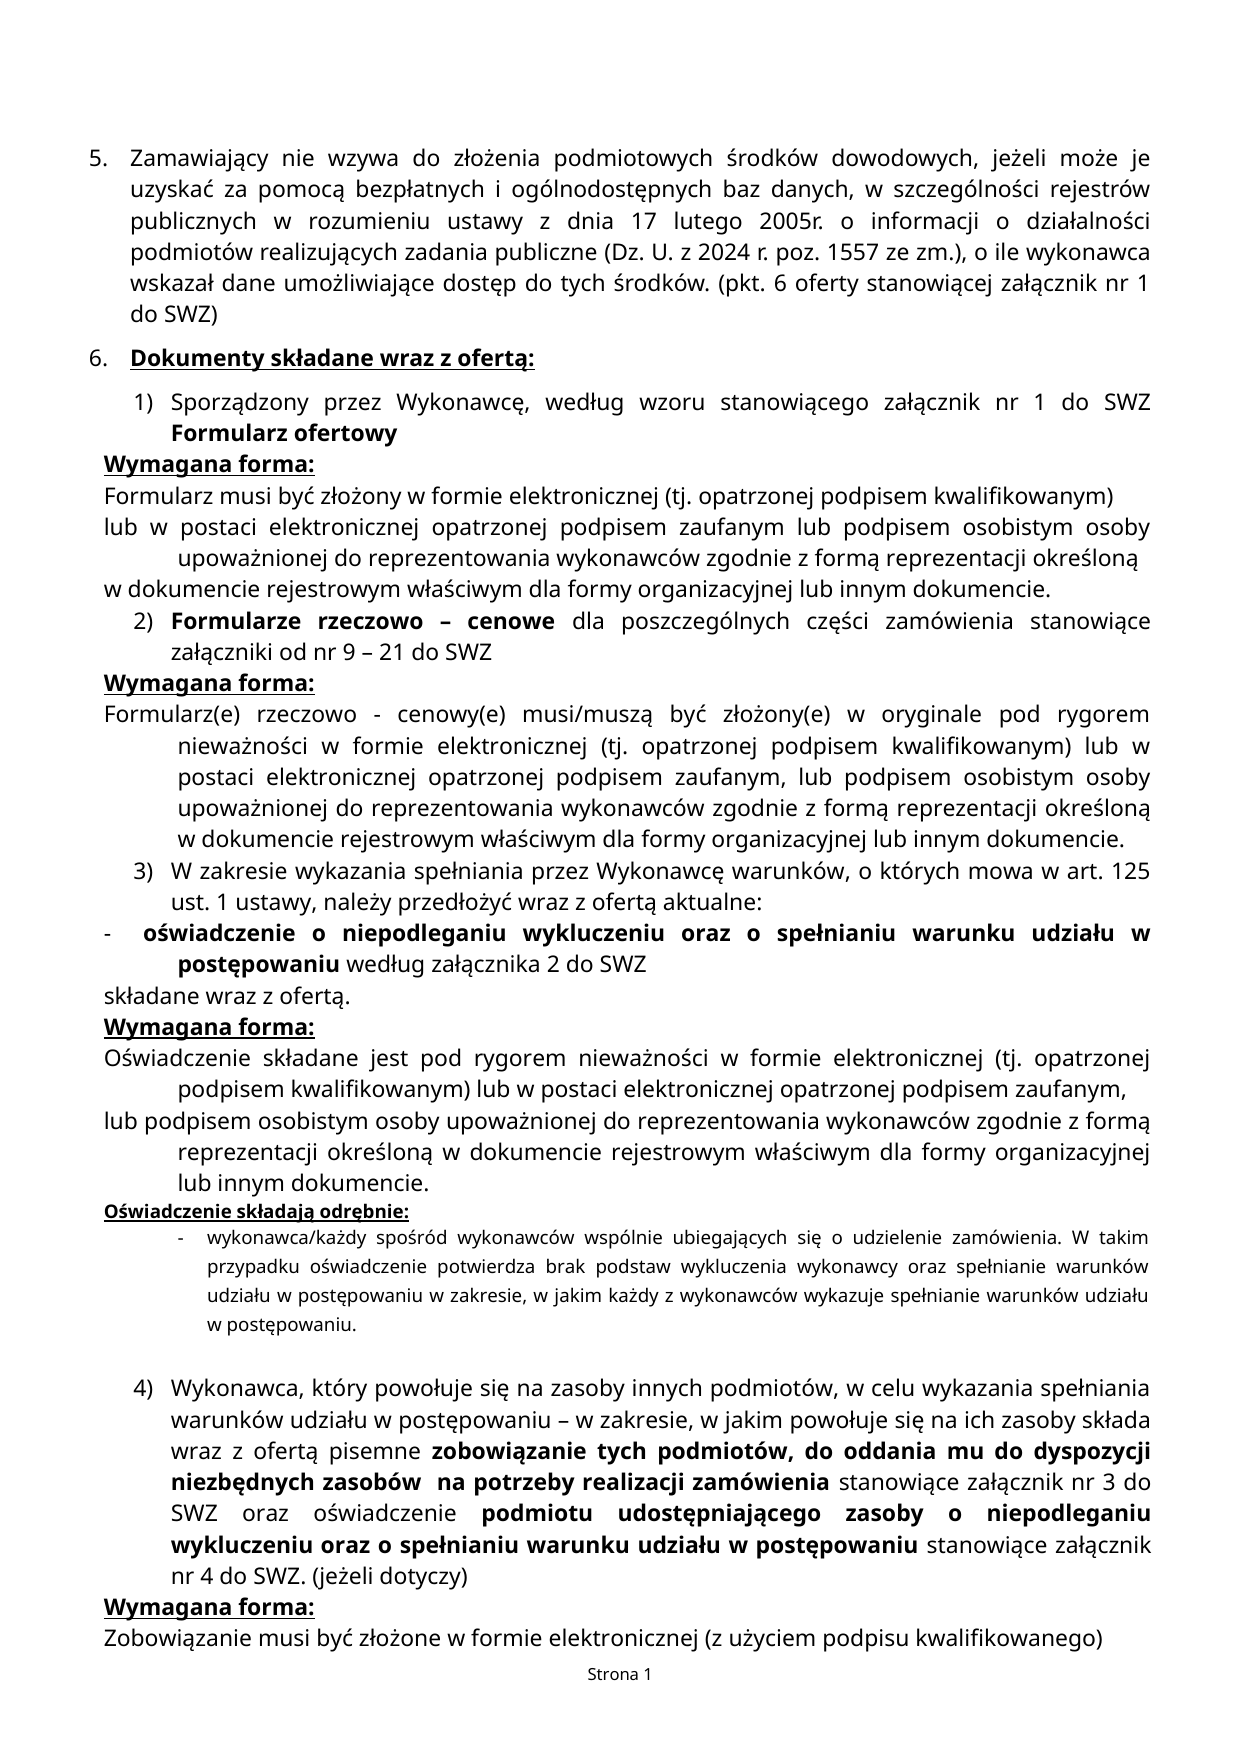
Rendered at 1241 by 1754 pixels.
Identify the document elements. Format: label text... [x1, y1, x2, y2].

text w dokumencie rejestrowym właściwym dla formy organizacyjnej lub innym dokumencie. [103, 573, 1152, 605]
subtitle Dokumenty składane wraz z ofertą: [89, 342, 1152, 373]
list Oświadczenie składane jest pod rygorem nieważności w formie elektronicznej (tj. opatrzonej podpisem kwalifikowanym) lub w postaci elektronicznej opatrzonej podpisem zaufanym, [103, 1042, 1152, 1105]
text - oświadczenie o niepodleganiu wykluczeniu oraz o spełnianiu warunku udziału w postępowaniu według załącznika 2 do SWZ [103, 917, 1152, 980]
text lub w postaci elektronicznej opatrzonej podpisem zaufanym lub podpisem osobistym osoby upoważnionej do reprezentowania wykonawców zgodnie z formą reprezentacji określoną [103, 511, 1152, 573]
list wykonawca/każdy spośród wykonawców wspólnie ubiegających się o udzielenie zamówienia. W takim przypadku oświadczenie potwierdza brak podstaw wykluczenia wykonawcy oraz spełnianie warunków udziału w postępowaniu w zakresie, w jakim każdy z wykonawców wykazuje spełnianie warunków udziału w postępowaniu. [177, 1224, 1149, 1337]
list Wykonawca, który powołuje się na zasoby innych podmiotów, w celu wykazania spełniania warunków udziału w postępowaniu – w zakresie, w jakim powołuje się na ich zasoby składa wraz z ofertą pisemne zobowiązanie tych podmiotów, do oddania mu do dyspozycji niezbędnych zasobów na potrzeby realizacji zamówienia stanowiące załącznik nr 3 do SWZ oraz oświadczenie podmiotu udostępniającego zasoby o niepodleganiu wykluczeniu oraz o spełnianiu warunku udziału w postępowaniu stanowiące załącznik nr 4 do SWZ. (jeżeli dotyczy) [133, 1372, 1152, 1591]
text Wymagana forma: [103, 448, 1152, 480]
list Sporządzony przez Wykonawcę, według wzoru stanowiącego załącznik nr 1 do SWZ Formularz ofertowy [133, 386, 1152, 448]
text Wymagana forma: [103, 1591, 1152, 1622]
text Oświadczenie składają odrębnie: [103, 1198, 1152, 1224]
list Wymagana forma: [103, 1011, 1152, 1042]
text Zobowiązanie musi być złożone w formie elektronicznej (z użyciem podpisu kwalifikowanego) [103, 1622, 1152, 1653]
text Formularz(e) rzeczowo - cenowy(e) musi/muszą być złożony(e) w oryginale pod rygorem nieważności w formie elektronicznej (tj. opatrzonej podpisem kwalifikowanym) lub w postaci elektronicznej opatrzonej podpisem zaufanym, lub podpisem osobistym osoby upoważnionej do reprezentowania wykonawców zgodnie z formą reprezentacji określoną w dokumencie rejestrowym właściwym dla formy organizacyjnej lub innym dokumencie. [103, 698, 1152, 855]
list Formularze rzeczowo – cenowe dla poszczególnych części zamówienia stanowiące załączniki od nr 9 – 21 do SWZ [133, 605, 1152, 667]
text składane wraz z ofertą. [103, 980, 1152, 1011]
list lub podpisem osobistym osoby upoważnionej do reprezentowania wykonawców zgodnie z formą reprezentacji określoną w dokumencie rejestrowym właściwym dla formy organizacyjnej lub innym dokumencie. [103, 1105, 1152, 1198]
list W zakresie wykazania spełniania przez Wykonawcę warunków, o których mowa w art. 125 ust. 1 ustawy, należy przedłożyć wraz z ofertą aktualne: [133, 855, 1152, 917]
text Formularz musi być złożony w formie elektronicznej (tj. opatrzonej podpisem kwalifikowanym) [103, 480, 1152, 511]
subtitle Zamawiający nie wzywa do złożenia podmiotowych środków dowodowych, jeżeli może je uzyskać za pomocą bezpłatnych i ogólnodostępnych baz danych, w szczególności rejestrów publicznych w rozumieniu ustawy z dnia 17 lutego 2005r. o informacji o działalności podmiotów realizujących zadania publiczne (Dz. U. z 2024 r. poz. 1557 ze zm.), o ile wykonawca wskazał dane umożliwiające dostęp do tych środków. (pkt. 6 oferty stanowiącej załącznik nr 1 do SWZ) [89, 142, 1152, 330]
text Wymagana forma: [103, 667, 1152, 698]
